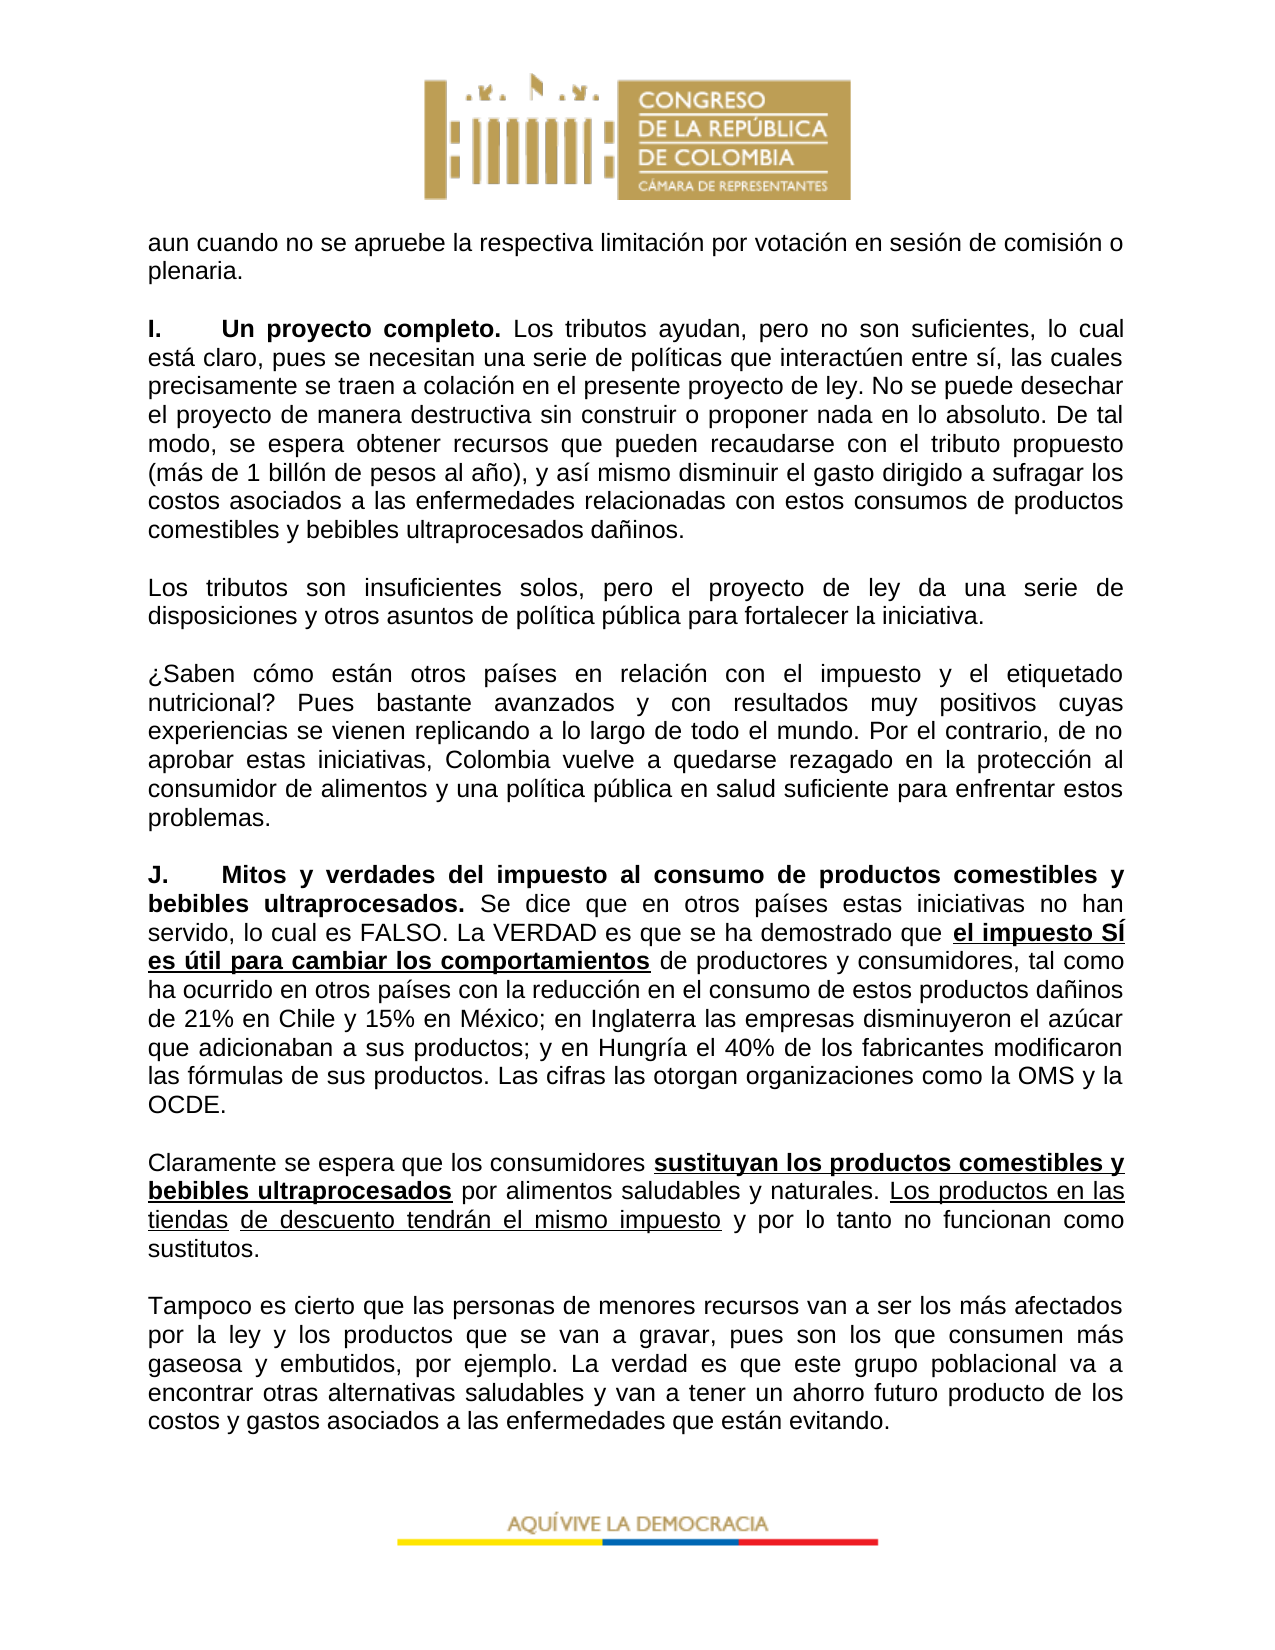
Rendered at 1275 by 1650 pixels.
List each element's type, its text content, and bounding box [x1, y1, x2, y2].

text Tampoco es cierto que las personas de menores recursos van a ser los más afectados por la ley y los productos que se van a gravar, pues son los que consumen más gaseosa y embutidos, por ejemplo. La verdad es que este grupo poblacional va a encontrar otras alternativas saludables y van a tener un ahorro futuro producto de los costos y gastos asociados a las enfermedades que están evitando. [148, 1291, 1125, 1435]
text ¿Saben cómo están otros países en relación con el impuesto y el etiquetado nutricional? Pues bastante avanzados y con resultados muy positivos cuyas experiencias se vienen replicando a lo largo de todo el mundo. Por el contrario, de no aprobar estas iniciativas, Colombia vuelve a quedarse rezagado en la protección al consumidor de alimentos y una política pública en salud suficiente para enfrentar estos problemas. [148, 659, 1125, 831]
picture [424, 73, 851, 200]
text Los tributos son insuficientes solos, pero el proyecto de ley da una serie de disposiciones y otros asuntos de política pública para fortalecer la iniciativa. [148, 573, 1125, 630]
text I. Un proyecto completo. Los tributos ayudan, pero no son suficientes, lo cual está claro, pues se necesitan una serie de políticas que interactúen entre sí, las cuales precisamente se traen a colación en el presente proyecto de ley. No se puede desechar el proyecto de manera destructiva sin construir o proponer nada en lo absoluto. De tal modo, se espera obtener recursos que pueden recaudarse con el tributo propuesto (más de 1 billón de pesos al año), y así mismo disminuir el gasto dirigido a sufragar los costos asociados a las enfermedades relacionadas con estos consumos de productos comestibles y bebibles ultraprocesados dañinos. [148, 314, 1125, 544]
picture [382, 1504, 893, 1549]
text Claramente se espera que los consumidores sustituyan los productos comestibles y bebibles ultraprocesados por alimentos saludables y naturales. Los productos en las tiendas de descuento tendrán el mismo impuesto y por lo tanto no funcionan como sustitutos. [148, 1148, 1125, 1263]
text J. Mitos y verdades del impuesto al consumo de productos comestibles y bebibles ultraprocesados. Se dice que en otros países estas iniciativas no han servido, lo cual es FALSO. La VERDAD es que se ha demostrado que el impuesto SÍ es útil para cambiar los comportamientos de productores y consumidores, tal como ha ocurrido en otros países con la reducción en el consumo de estos productos dañinos de 21% en Chile y 15% en México; en Inglaterra las empresas disminuyeron el azúcar que adicionaban a sus productos; y en Hungría el 40% de los fabricantes modificaron las fórmulas de sus productos. Las cifras las otorgan organizaciones como la OMS y la OCDE. [148, 860, 1125, 1119]
